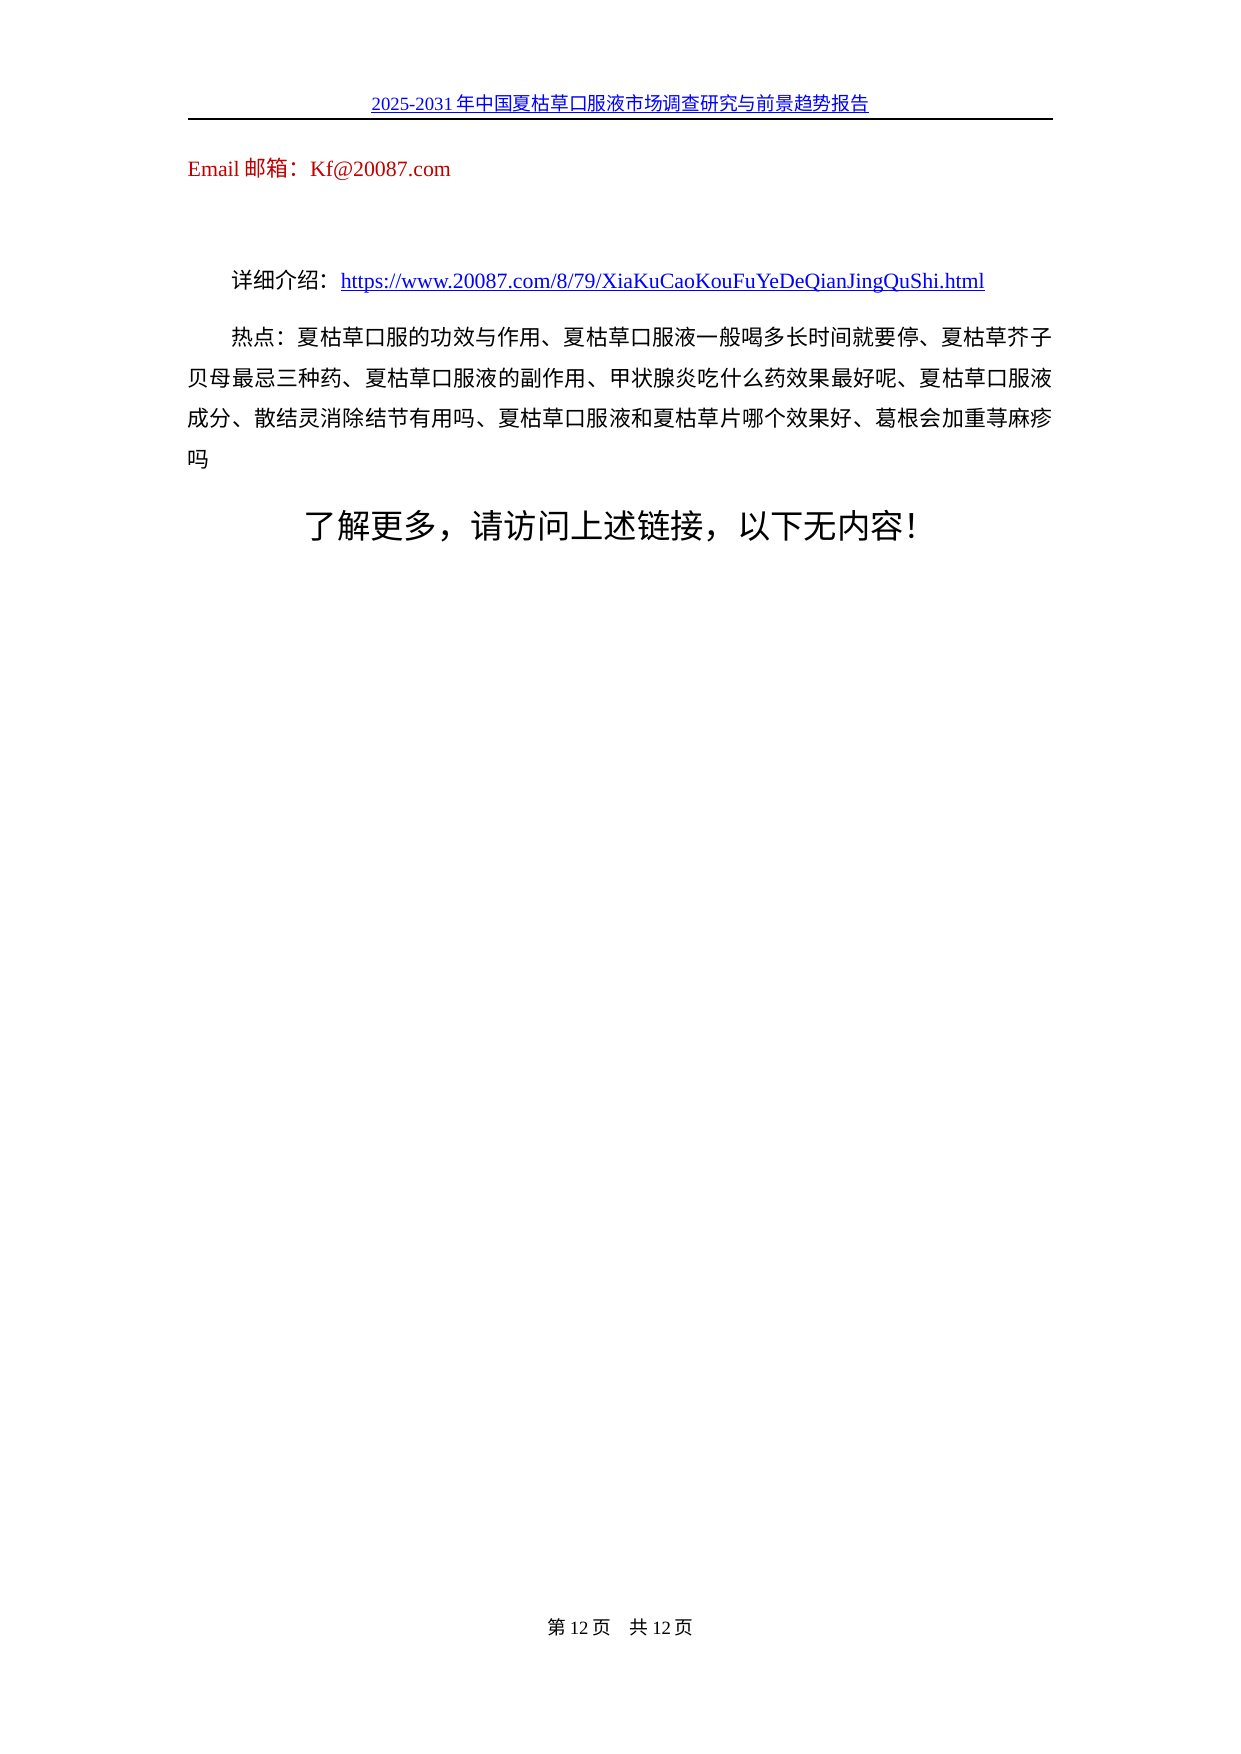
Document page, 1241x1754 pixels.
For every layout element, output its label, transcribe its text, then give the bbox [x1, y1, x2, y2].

text 热点：夏枯草口服的功效与作用、夏枯草口服液一般喝多长时间就要停、夏枯草芥子贝母最忌三种药、夏枯草口服液的副作用、甲状腺炎吃什么药效果最好呢、夏枯草口服液成分、散结灵消除结节有用吗、夏枯草口服液和夏枯草片哪个效果好、葛根会加重荨麻疹吗 [187, 320, 1053, 474]
title 了解更多，请访问上述链接，以下无内容！ [187, 492, 1053, 557]
text 详细介绍：https://www.20087.com/8/79/XiaKuCaoKouFuYeDeQianJingQuShi.html [187, 263, 1053, 296]
text Email邮箱：Kf@20087.com [187, 150, 1053, 183]
